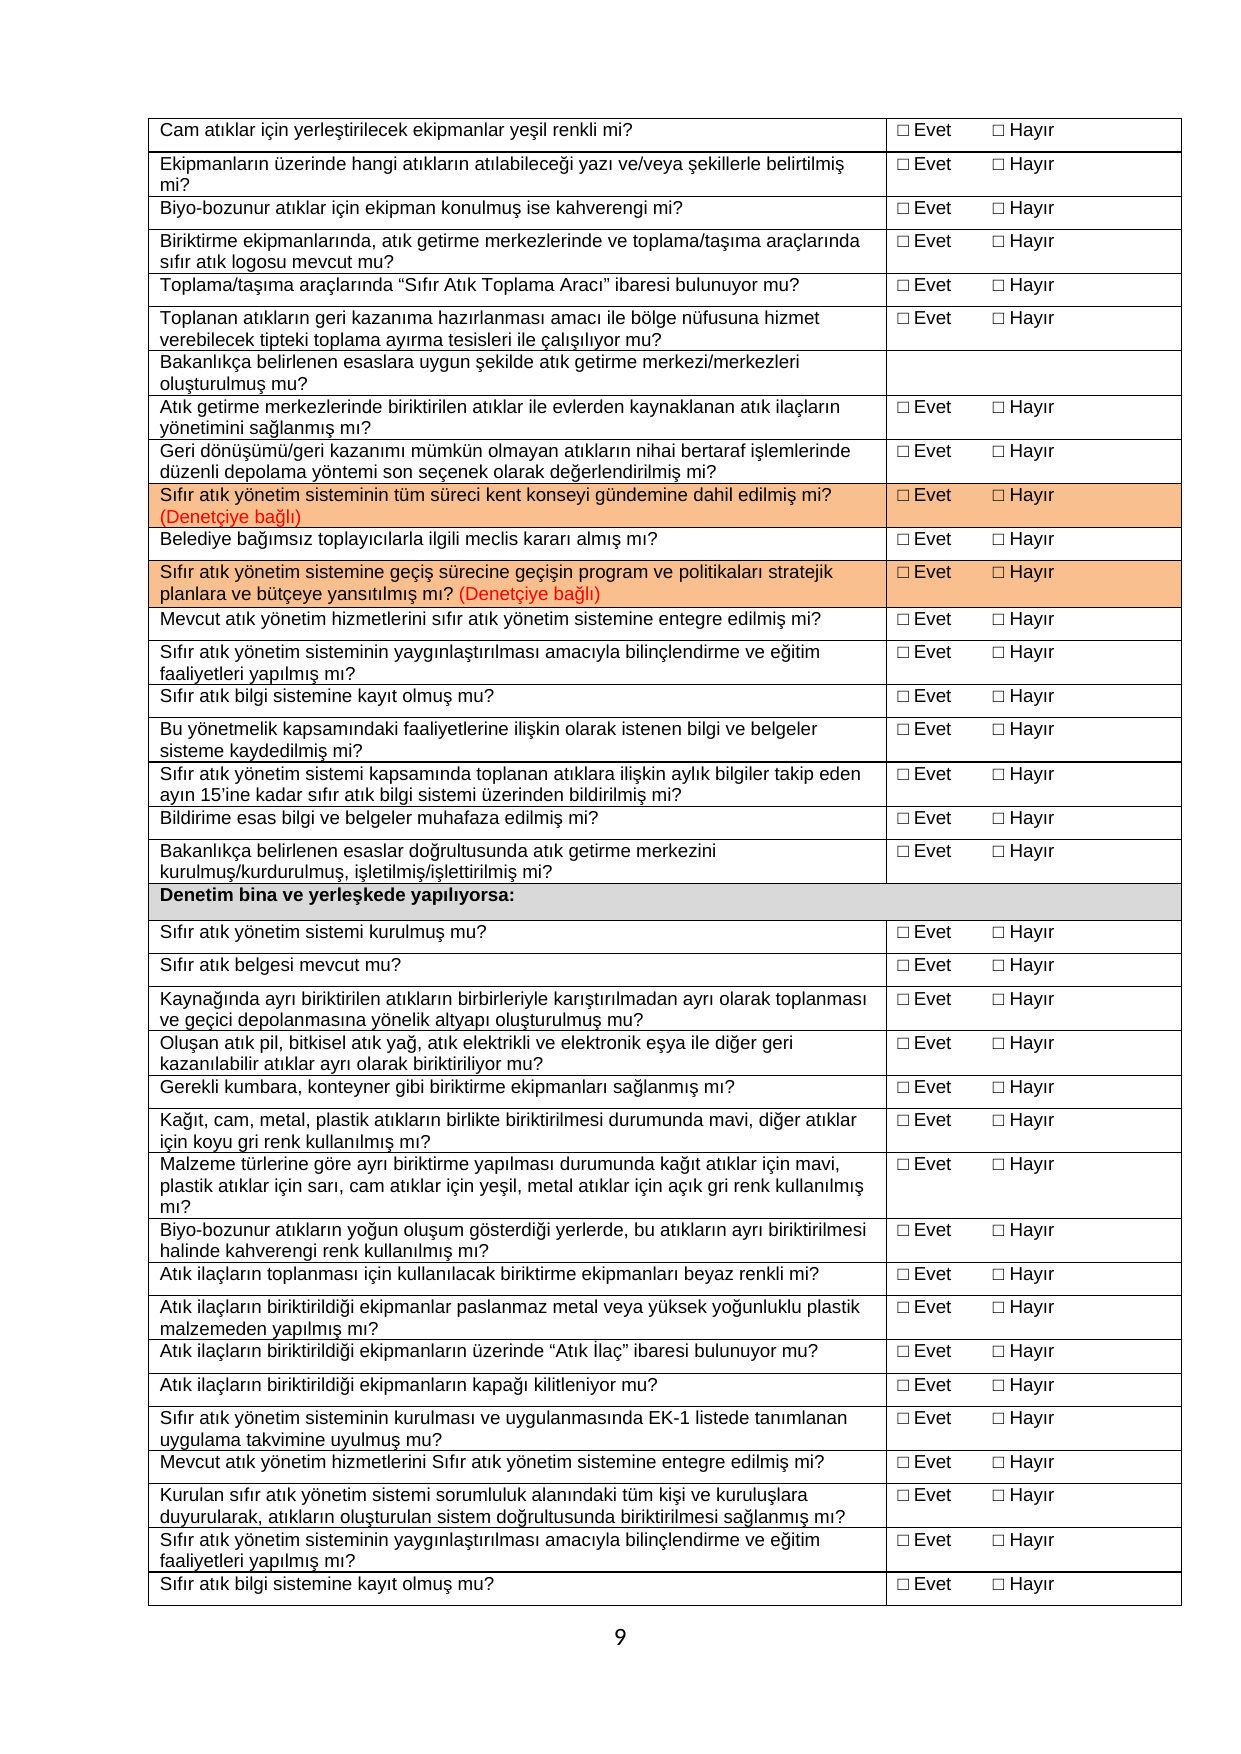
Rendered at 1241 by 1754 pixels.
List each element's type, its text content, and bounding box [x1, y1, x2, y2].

table_cell Sıfır atık yönetim sistemine geçiş sürecine geçişin program ve politikaları stratejik planlara ve bütçeye yansıtılmış mı? (Denetçiye bağlı) [149, 561, 886, 607]
table_cell Biyo-bozunur atıkların yoğun oluşum gösterdiği yerlerde, bu atıkların ayrı biriktirilmesi halinde kahverengi renk kullanılmış mı? [149, 1219, 886, 1262]
table_cell Sıfır atık yönetim sisteminin tüm süreci kent konseyi gündemine dahil edilmiş mi? (Denetçiye bağlı) [149, 484, 886, 527]
table_cell Mevcut atık yönetim hizmetlerini sıfır atık yönetim sistemine entegre edilmiş mi? [149, 608, 886, 640]
table_cell □ Evet □ Hayır [887, 484, 1181, 527]
table_cell □ Evet □ Hayır [887, 763, 1181, 806]
table_cell Atık getirme merkezlerinde biriktirilen atıklar ile evlerden kaynaklanan atık ilaçların yönetimini sağlanmış mı? [149, 396, 886, 439]
table_cell □ Evet □ Hayır [887, 1153, 1181, 1218]
table_cell Atık ilaçların biriktirildiği ekipmanların kapağı kilitleniyor mu? [149, 1374, 886, 1406]
table_cell Sıfır atık belgesi mevcut mu? [149, 954, 886, 986]
table_cell □ Evet □ Hayır [887, 1407, 1181, 1450]
table_cell Sıfır atık yönetim sistemi kurulmuş mu? [149, 921, 886, 953]
table_cell □ Evet □ Hayır [887, 153, 1181, 196]
table_cell Sıfır atık yönetim sisteminin kurulması ve uygulanmasında EK-1 listede tanımlanan uygulama takvimine uyulmuş mu? [149, 1407, 886, 1450]
table_cell □ Evet □ Hayır [887, 1528, 1181, 1571]
table_cell □ Evet □ Hayır [887, 1340, 1181, 1372]
table_cell □ Evet □ Hayır [887, 1031, 1181, 1074]
table_cell □ Evet □ Hayır [887, 685, 1181, 717]
table_cell □ Evet □ Hayır [887, 954, 1181, 986]
table_cell □ Evet □ Hayır [887, 440, 1181, 483]
table_cell Biriktirme ekipmanlarında, atık getirme merkezlerinde ve toplama/taşıma araçlarında sıfır atık logosu mevcut mu? [149, 230, 886, 273]
table_cell Kaynağında ayrı biriktirilen atıkların birbirleriyle karıştırılmadan ayrı olarak toplanması ve geçici depolanmasına yönelik altyapı oluşturulmuş mu? [149, 987, 886, 1030]
table_cell □ Evet □ Hayır [887, 1076, 1181, 1108]
table_cell □ Evet □ Hayır [887, 1263, 1181, 1295]
table_cell Gerekli kumbara, konteyner gibi biriktirme ekipmanları sağlanmış mı? [149, 1076, 886, 1108]
table_cell Oluşan atık pil, bitkisel atık yağ, atık elektrikli ve elektronik eşya ile diğer geri kazanılabilir atıklar ayrı olarak biriktiriliyor mu? [149, 1031, 886, 1074]
table_cell □ Evet □ Hayır [887, 807, 1181, 839]
table_cell Denetim bina ve yerleşkede yapılıyorsa: [149, 884, 1181, 920]
table_cell □ Evet □ Hayır [887, 718, 1181, 761]
table_cell Bakanlıkça belirlenen esaslar doğrultusunda atık getirme merkezini kurulmuş/kurdurulmuş, işletilmiş/işlettirilmiş mi? [149, 840, 886, 883]
table_cell □ Evet □ Hayır [887, 840, 1181, 883]
table_cell □ Evet □ Hayır [887, 1374, 1181, 1406]
table_cell Kağıt, cam, metal, plastik atıkların birlikte biriktirilmesi durumunda mavi, diğer atıklar için koyu gri renk kullanılmış mı? [149, 1109, 886, 1152]
table_cell Belediye bağımsız toplayıcılarla ilgili meclis kararı almış mı? [149, 528, 886, 560]
table_cell Sıfır atık yönetim sistemi kapsamında toplanan atıklara ilişkin aylık bilgiler takip eden ayın 15’ine kadar sıfır atık bilgi sistemi üzerinden bildirilmiş mi? [149, 763, 886, 806]
table_cell □ Evet □ Hayır [887, 1451, 1181, 1483]
table_cell □ Evet □ Hayır [887, 1219, 1181, 1262]
table_cell □ Evet □ Hayır [887, 274, 1181, 306]
table_cell [887, 351, 1181, 394]
table_cell Ekipmanların üzerinde hangi atıkların atılabileceği yazı ve/veya şekillerle belirtilmiş mi? [149, 153, 886, 196]
table_cell Sıfır atık bilgi sistemine kayıt olmuş mu? [149, 1573, 886, 1605]
table_cell □ Evet □ Hayır [887, 987, 1181, 1030]
table_cell Sıfır atık yönetim sisteminin yaygınlaştırılması amacıyla bilinçlendirme ve eğitim faaliyetleri yapılmış mı? [149, 1528, 886, 1571]
table_cell Cam atıklar için yerleştirilecek ekipmanlar yeşil renkli mi? [149, 119, 886, 151]
table_cell □ Evet □ Hayır [887, 307, 1181, 350]
table_cell Bildirime esas bilgi ve belgeler muhafaza edilmiş mi? [149, 807, 886, 839]
table_cell □ Evet □ Hayır [887, 561, 1181, 607]
table_cell Mevcut atık yönetim hizmetlerini Sıfır atık yönetim sistemine entegre edilmiş mi? [149, 1451, 886, 1483]
table_cell □ Evet □ Hayır [887, 1109, 1181, 1152]
table_cell Atık ilaçların toplanması için kullanılacak biriktirme ekipmanları beyaz renkli mi? [149, 1263, 886, 1295]
table_cell Bakanlıkça belirlenen esaslara uygun şekilde atık getirme merkezi/merkezleri oluşturulmuş mu? [149, 351, 886, 394]
table_cell Kurulan sıfır atık yönetim sistemi sorumluluk alanındaki tüm kişi ve kuruluşlara duyurularak, atıkların oluşturulan sistem doğrultusunda biriktirilmesi sağlanmış mı? [149, 1484, 886, 1527]
table_cell □ Evet □ Hayır [887, 528, 1181, 560]
table_cell Toplama/taşıma araçlarında “Sıfır Atık Toplama Aracı” ibaresi bulunuyor mu? [149, 274, 886, 306]
table_cell Geri dönüşümü/geri kazanımı mümkün olmayan atıkların nihai bertaraf işlemlerinde düzenli depolama yöntemi son seçenek olarak değerlendirilmiş mi? [149, 440, 886, 483]
table_cell □ Evet □ Hayır [887, 396, 1181, 439]
table_cell □ Evet □ Hayır [887, 608, 1181, 640]
table_cell Sıfır atık bilgi sistemine kayıt olmuş mu? [149, 685, 886, 717]
table_cell Toplanan atıkların geri kazanıma hazırlanması amacı ile bölge nüfusuna hizmet verebilecek tipteki toplama ayırma tesisleri ile çalışılıyor mu? [149, 307, 886, 350]
table_cell □ Evet □ Hayır [887, 119, 1181, 151]
table_cell Sıfır atık yönetim sisteminin yaygınlaştırılması amacıyla bilinçlendirme ve eğitim faaliyetleri yapılmış mı? [149, 641, 886, 684]
table_cell Atık ilaçların biriktirildiği ekipmanlar paslanmaz metal veya yüksek yoğunluklu plastik malzemeden yapılmış mı? [149, 1296, 886, 1339]
table_cell □ Evet □ Hayır [887, 641, 1181, 684]
table_cell □ Evet □ Hayır [887, 1573, 1181, 1605]
table_cell □ Evet □ Hayır [887, 1484, 1181, 1527]
table_cell □ Evet □ Hayır [887, 197, 1181, 229]
table_cell Malzeme türlerine göre ayrı biriktirme yapılması durumunda kağıt atıklar için mavi, plastik atıklar için sarı, cam atıklar için yeşil, metal atıklar için açık gri renk kullanılmış mı? [149, 1153, 886, 1218]
table_cell □ Evet □ Hayır [887, 921, 1181, 953]
table_cell □ Evet □ Hayır [887, 230, 1181, 273]
table_cell Biyo-bozunur atıklar için ekipman konulmuş ise kahverengi mi? [149, 197, 886, 229]
table_cell Atık ilaçların biriktirildiği ekipmanların üzerinde “Atık İlaç” ibaresi bulunuyor mu? [149, 1340, 886, 1372]
table_cell Bu yönetmelik kapsamındaki faaliyetlerine ilişkin olarak istenen bilgi ve belgeler sisteme kaydedilmiş mi? [149, 718, 886, 761]
table_cell □ Evet □ Hayır [887, 1296, 1181, 1339]
